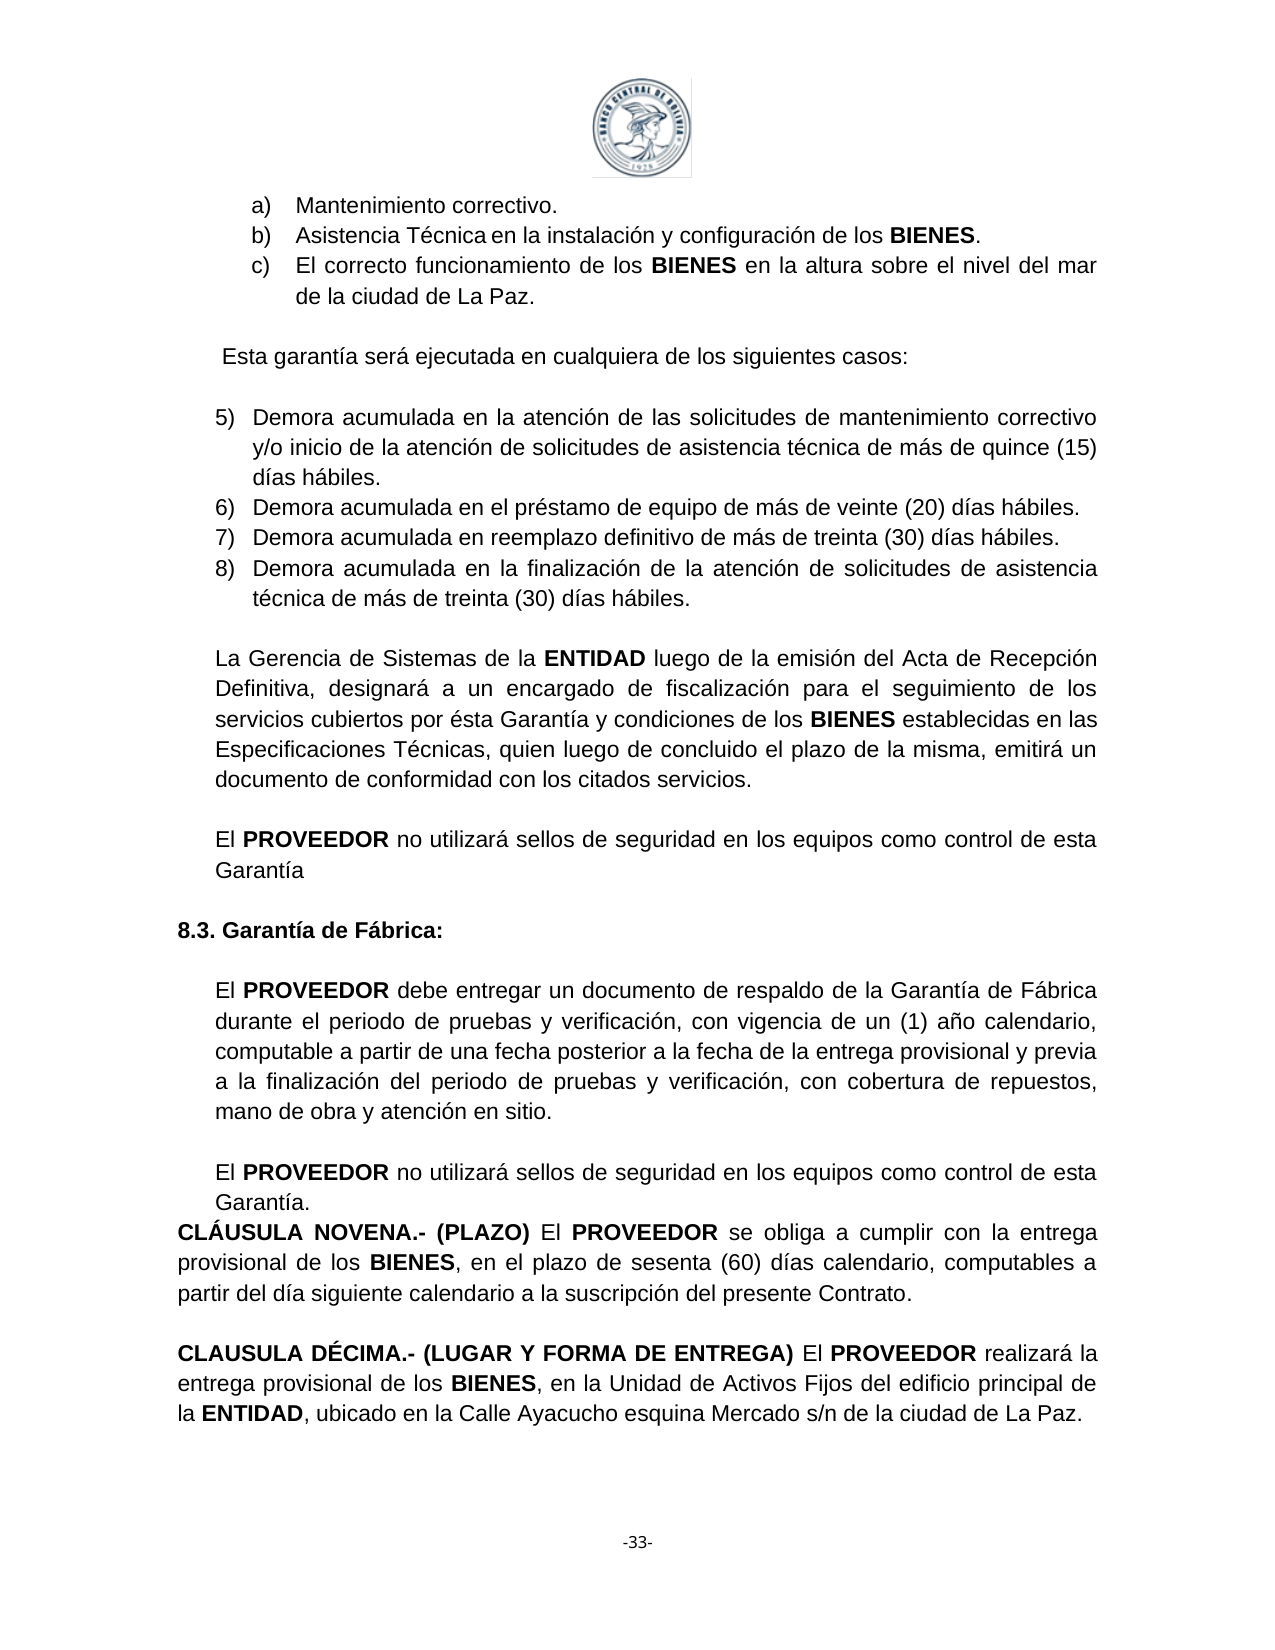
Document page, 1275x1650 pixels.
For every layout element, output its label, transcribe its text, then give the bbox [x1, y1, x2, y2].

list Demora acumulada en la atención de las solicitudes de mantenimiento correctivo y/o inicio de la atención de solicitudes de asistencia técnica de más de quince (15) días hábiles. [215, 403, 1098, 490]
text La Gerencia de Sistemas de la ENTIDAD luego de la emisión del Acta de Recepción Definitiva, designará a un encargado de fiscalización para el seguimiento de los servicios cubiertos por ésta Garantía y condiciones de los BIENES establecidas en las Especificaciones Técnicas, quien luego de concluido el plazo de la misma, emitirá un documento de conformidad con los citados servicios. [215, 645, 1098, 792]
text CLÁUSULA NOVENA.- (PLAZO) El PROVEEDOR se obliga a cumplir con la entrega provisional de los BIENES, en el plazo de sesenta (60) días calendario, computables a partir del día siguiente calendario a la suscripción del presente Contrato. [177, 1219, 1098, 1306]
text Esta garantía será ejecutada en cualquiera de los siguientes casos: [222, 343, 1098, 369]
list Demora acumulada en reemplazo definitivo de más de treinta (30) días hábiles. [215, 524, 1098, 551]
list El correcto funcionamiento de los BIENES en la altura sobre el nivel del mar de la ciudad de La Paz. [251, 252, 1098, 309]
text El PROVEEDOR debe entregar un documento de respaldo de la Garantía de Fábrica durante el periodo de pruebas y verificación, con vigencia de un (1) año calendario, computable a partir de una fecha posterior a la fecha de la entrega provisional y previa a la finalización del periodo de pruebas y verificación, con cobertura de repuestos, mano de obra y atención en sitio. [215, 977, 1098, 1124]
list Mantenimiento correctivo. [251, 192, 1098, 218]
picture [592, 78, 693, 179]
text El proveedor no utilizará sellos de seguridad en los equipos como control de esta Garantía [215, 826, 1098, 883]
list Demora acumulada en el préstamo de equipo de más de veinte (20) días hábiles. [215, 494, 1098, 520]
text CLAUSULA DÉCIMA.- (LUGAR Y FORMA DE ENTREGA) El PROVEEDOR realizará la entrega provisional de los BIENES, en la Unidad de Activos Fijos del edificio principal de la ENTIDAD, ubicado en la Calle Ayacucho esquina Mercado s/n de la ciudad de La Paz. [177, 1340, 1098, 1427]
list Asistencia Técnica en la instalación y configuración de los BIENES. [251, 222, 1098, 248]
text 8.3. Garantía de Fábrica: [177, 917, 1098, 943]
list Demora acumulada en la finalización de la atención de solicitudes de asistencia técnica de más de treinta (30) días hábiles. [215, 554, 1098, 611]
text El proveedor no utilizará sellos de seguridad en los equipos como control de esta Garantía. [215, 1159, 1098, 1215]
